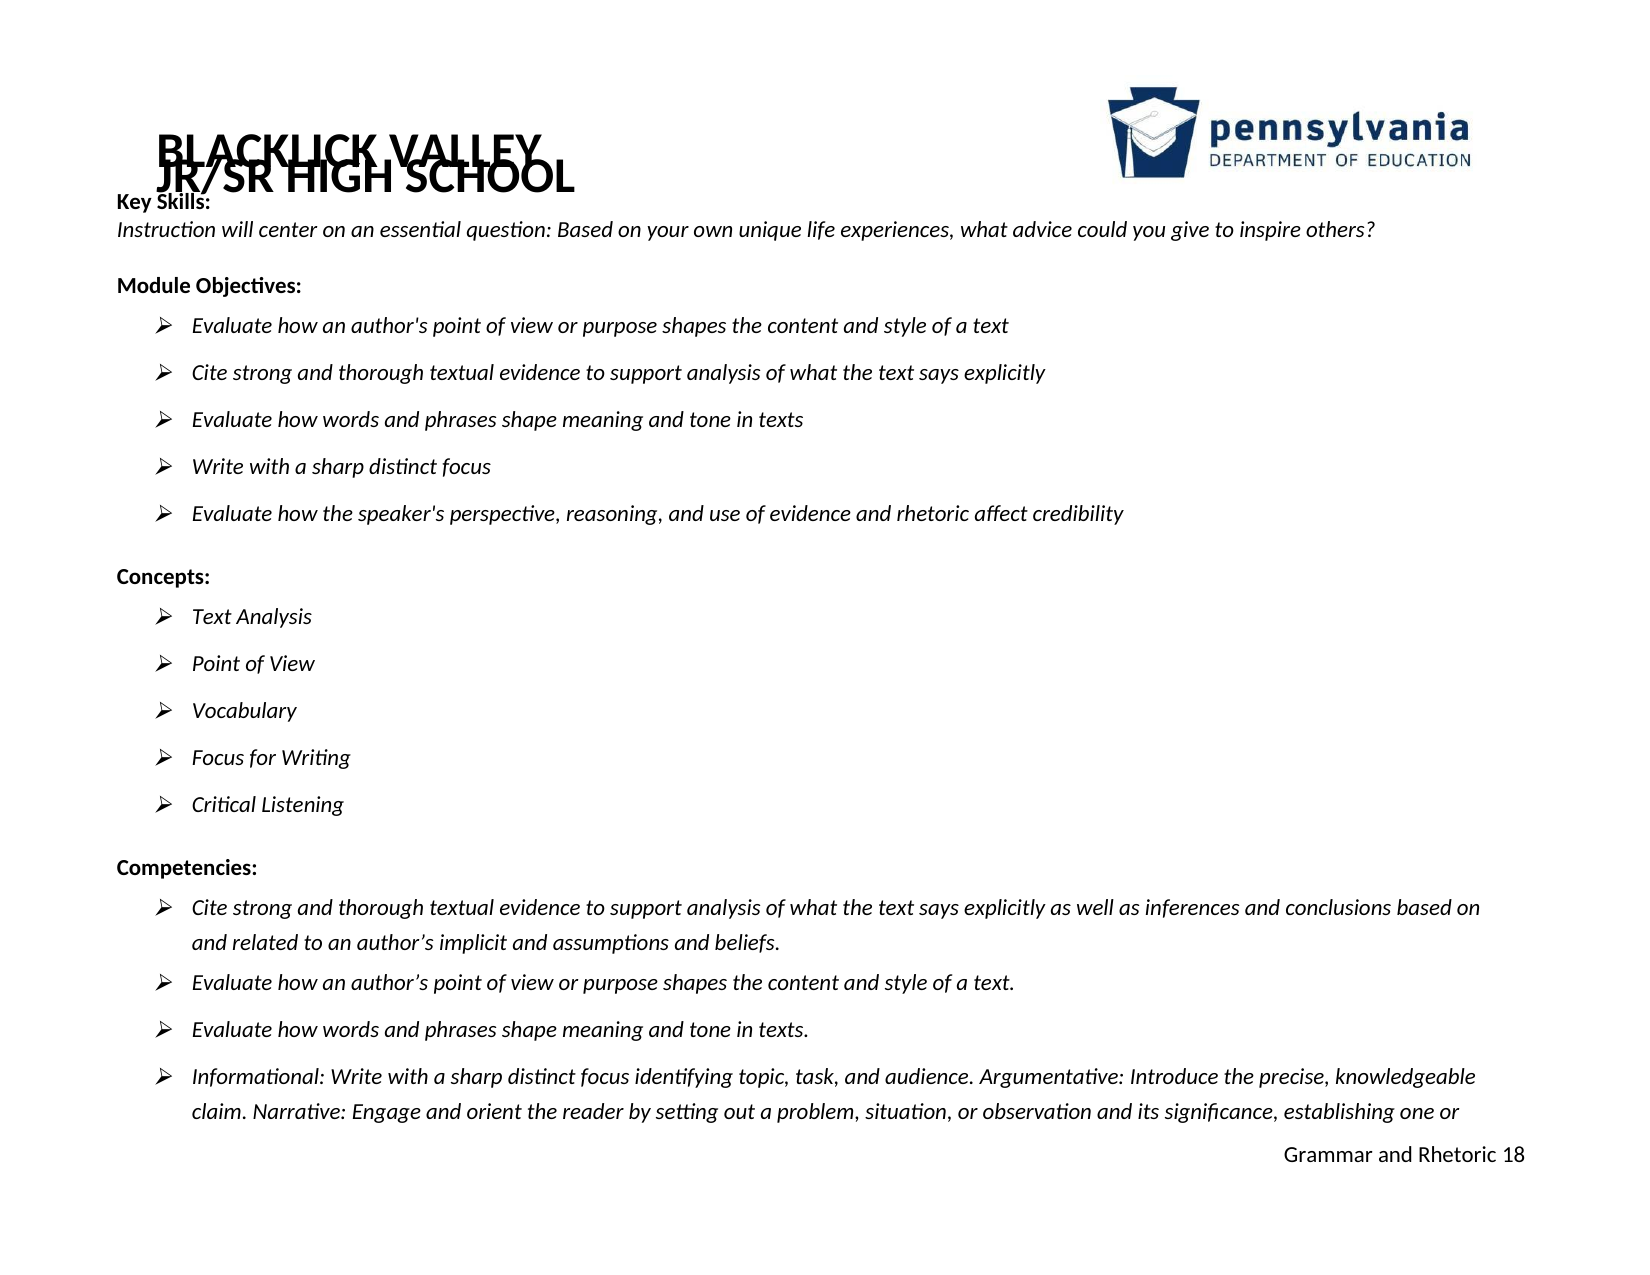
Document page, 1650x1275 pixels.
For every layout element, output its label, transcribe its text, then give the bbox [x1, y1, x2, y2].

list Cite strong and thorough textual evidence to support analysis of what the text says explicitly [154, 347, 1525, 393]
text Instruction will center on an essential question: Based on your own unique life experiences, what advice could you give to inspire others? [117, 216, 1525, 243]
list Point of View [154, 637, 1525, 684]
text Concepts: [117, 562, 1525, 591]
list Evaluate how an author’s point of view or purpose shapes the content and style of a text. [154, 956, 1525, 1003]
text Module Objectives: [117, 272, 1525, 299]
list Cite strong and thorough textual evidence to support analysis of what the text says explicitly as well as inferences and conclusions based on and related to an author’s implicit and assumptions and beliefs. [154, 881, 1525, 956]
picture [1100, 75, 1477, 187]
list Evaluate how words and phrases shape meaning and tone in texts. [154, 1003, 1525, 1050]
list Critical Listening [154, 778, 1525, 825]
list Evaluate how words and phrases shape meaning and tone in texts [154, 393, 1525, 441]
text Key Skills: [117, 187, 1525, 216]
list Evaluate how the speaker's perspective, reasoning, and use of evidence and rhetoric affect credibility [154, 487, 1525, 534]
list Text Analysis [154, 591, 1525, 637]
text Competencies: [117, 853, 1525, 881]
list Vocabulary [154, 684, 1525, 731]
list Evaluate how an author's point of view or purpose shapes the content and style of a text [154, 299, 1525, 347]
list Write with a sharp distinct focus [154, 441, 1525, 487]
list Focus for Writing [154, 731, 1525, 778]
